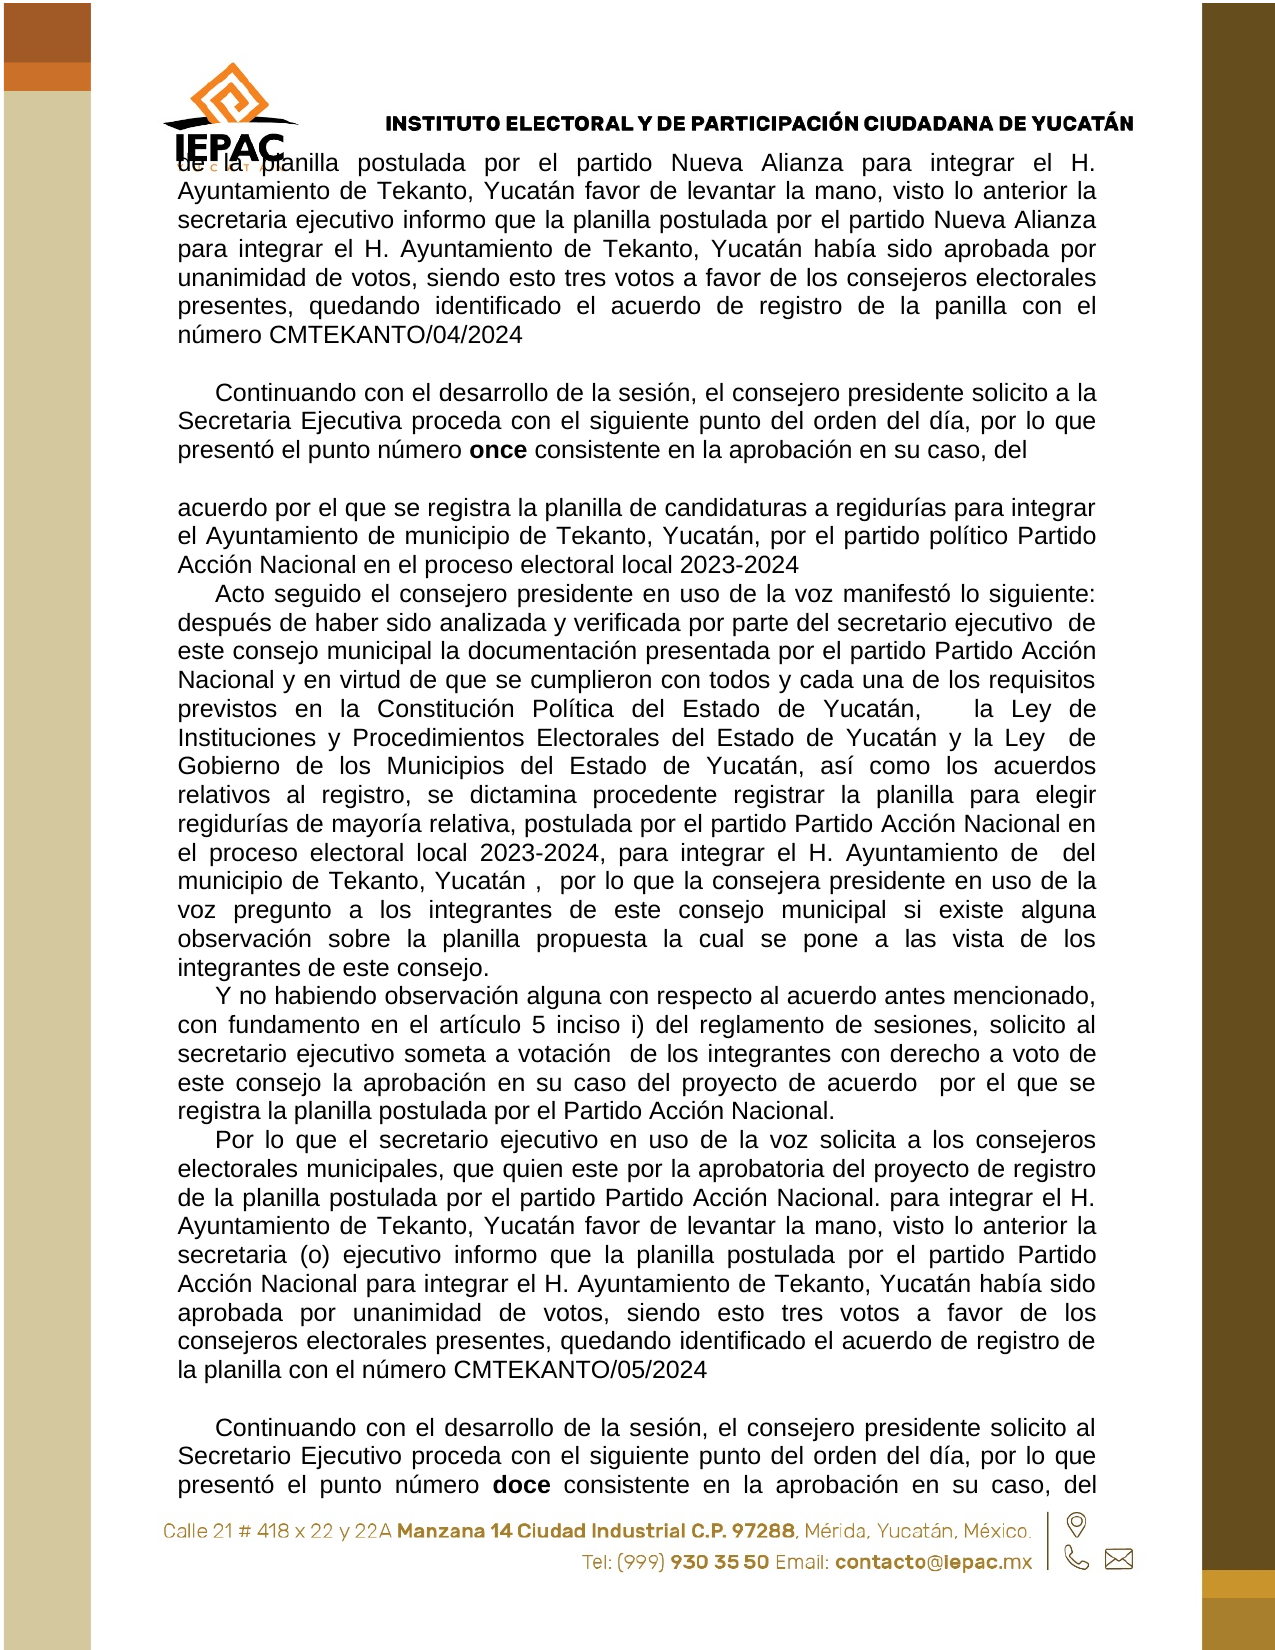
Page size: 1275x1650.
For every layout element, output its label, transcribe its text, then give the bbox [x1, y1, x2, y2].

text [177, 148, 1098, 349]
text acuerdo por el que se registra la planilla de candidaturas a regidurías para integrar el Ayuntamiento de municipio de Tekanto, Yucatán, por el partido político Partido Acción Nacional en el proceso electoral local 2023-2024 [177, 493, 1098, 579]
text Acto seguido el consejero presidente en uso de la voz manifestó lo siguiente: después de haber sido analizada y verificada por parte del secretario ejecutivo de este consejo municipal la documentación presentada por el partido Partido Acción Nacional y en virtud de que se cumplieron con todos y cada una de los requisitos previstos en la Constitución Política del Estado de Yucatán, la Ley de Instituciones y Procedimientos Electorales del Estado de Yucatán y la Ley de Gobierno de los Municipios del Estado de Yucatán, así como los acuerdos relativos al registro, se dictamina procedente registrar la planilla para elegir regidurías de mayoría relativa, postulada por el partido Partido Acción Nacional en el proceso electoral local 2023-2024, para integrar el H. Ayuntamiento de del municipio de Tekanto, Yucatán , por lo que la consejera presidente en uso de la voz pregunto a los integrantes de este consejo municipal si existe alguna observación sobre la planilla propuesta la cual se pone a las vista de los integrantes de este consejo. [177, 579, 1098, 981]
text Por lo que el secretario ejecutivo en uso de la voz solicita a los consejeros electorales municipales, que quien este por la aprobatoria del proyecto de registro de la planilla postulada por el partido Partido Acción Nacional. para integrar el H. Ayuntamiento de Tekanto, Yucatán favor de levantar la mano, visto lo anterior la secretaria (o) ejecutivo informo que la planilla postulada por el partido Partido Acción Nacional para integrar el H. Ayuntamiento de Tekanto, Yucatán había sido aprobada por unanimidad de votos, siendo esto tres votos a favor de los consejeros electorales presentes, quedando identificado el acuerdo de registro de la planilla con el número CMTEKANTO/05/2024 [177, 1125, 1098, 1384]
picture [3, 3, 1275, 1650]
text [177, 1413, 1098, 1499]
text Y no habiendo observación alguna con respecto al acuerdo antes mencionado, con fundamento en el artículo 5 inciso i) del reglamento de sesiones, solicito al secretario ejecutivo someta a votación de los integrantes con derecho a voto de este consejo la aprobación en su caso del proyecto de acuerdo por el que se registra la planilla postulada por el Partido Acción Nacional. [177, 981, 1098, 1125]
text Continuando con el desarrollo de la sesión, el consejero presidente solicito a la Secretaria Ejecutiva proceda con el siguiente punto del orden del día, por lo que presentó el punto número once consistente en la aprobación en su caso, del [177, 378, 1098, 464]
